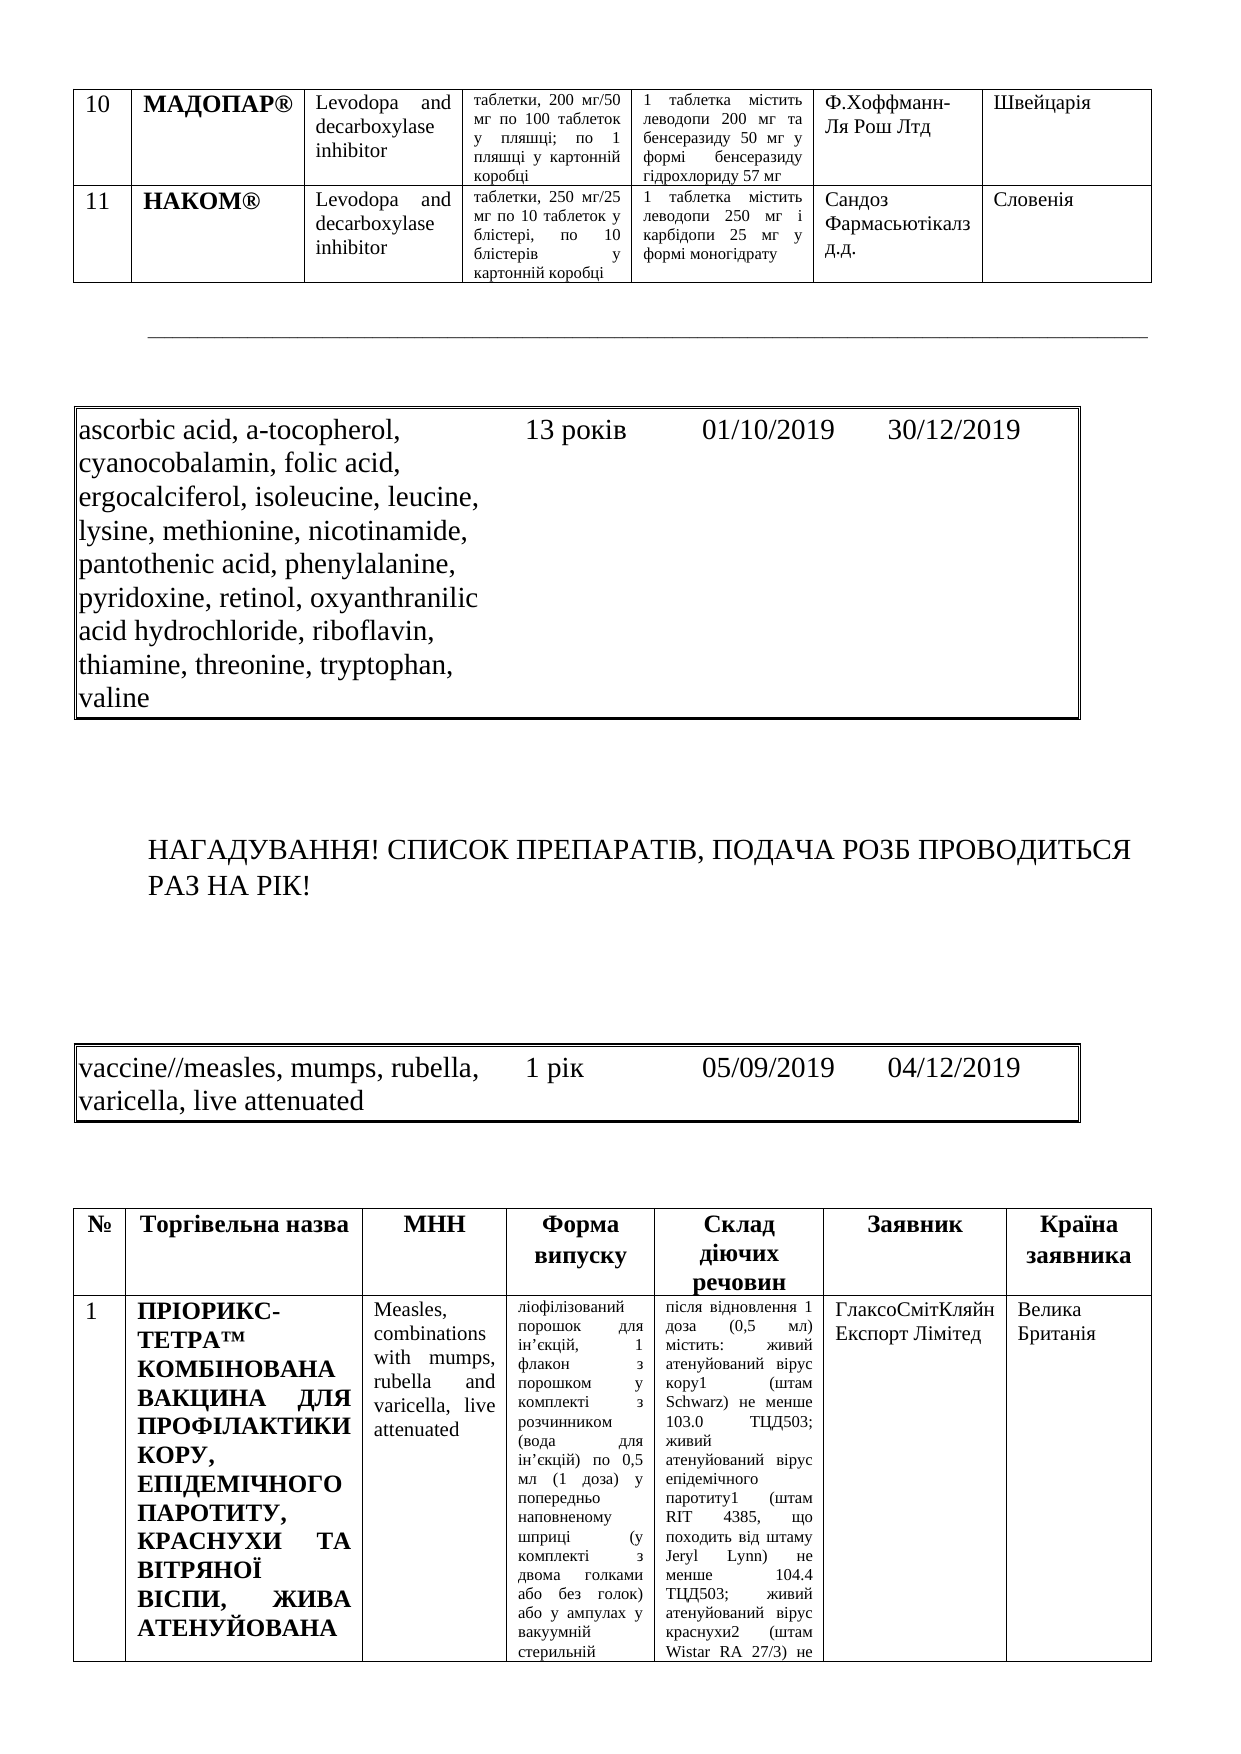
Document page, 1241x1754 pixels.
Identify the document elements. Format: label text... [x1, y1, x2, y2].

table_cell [655, 1296, 823, 1661]
text НАГАДУВАННЯ! СПИСОК ПРЕПАРАТІВ, ПОДАЧА РОЗБ ПРОВОДИТЬСЯ РАЗ НА РІК! [148, 832, 1152, 902]
table_cell Levodopa and decarboxylase inhibitor [305, 186, 462, 282]
table_header 05/09/2019 [699, 1047, 884, 1120]
table_header 1 рік [522, 1047, 699, 1120]
table_header Склад діючих речовин [655, 1209, 823, 1295]
table_header 04/12/2019 [884, 1047, 1078, 1120]
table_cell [507, 1296, 654, 1661]
table_cell таблетки, 250 мг/25 мг по 10 таблеток у блістері, по 10 блістерів у картонній коробці [463, 186, 631, 282]
table_cell Велика Британія [1007, 1296, 1151, 1661]
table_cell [305, 90, 462, 185]
table_cell 11 [74, 186, 131, 282]
table_header ascorbic acid, a-tocopherol, cyanocobalamin, folic acid, ergocalciferol, isoleucine, leucine, lysine, methionine, nicotinamide, pantothenic acid, phenylalanine, pyridoxine, retinol, oxyanthranilic acid hydrochloride, riboflavin, thiamine, threonine, tryptophan, valine [77, 409, 522, 717]
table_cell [814, 90, 982, 185]
table_cell 1 таблетка містить леводопи 250 мг і карбідопи 25 мг у формі моногідрату [632, 186, 813, 282]
table_header Форма випуску [507, 1209, 654, 1295]
table_header Торгівельна назва [126, 1209, 362, 1295]
table_cell НАКОМ® [132, 186, 304, 282]
text ________________________________________________________________________________________________________________________ [148, 321, 1152, 340]
table_header Заявник [824, 1209, 1006, 1295]
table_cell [126, 1296, 362, 1661]
table_cell 10 [74, 90, 131, 185]
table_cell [363, 1296, 506, 1661]
table_header 30/12/2019 [884, 409, 1078, 717]
table_header 13 років [522, 409, 699, 717]
table_cell МАДОПАР® [132, 90, 304, 185]
table_cell Швейцарія [983, 90, 1151, 185]
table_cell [463, 90, 631, 185]
table_header vaccine//measles, mumps, rubella, varicella, live attenuated [77, 1047, 522, 1120]
table_cell Сандоз Фармасьютікалз д.д. [814, 186, 982, 282]
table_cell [824, 1296, 1006, 1661]
table_header № [74, 1209, 125, 1295]
table_header Країна заявника [1007, 1209, 1151, 1295]
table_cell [632, 90, 813, 185]
table_cell Словенія [983, 186, 1151, 282]
table_header МНН [363, 1209, 506, 1295]
table_header 01/10/2019 [699, 409, 884, 717]
table_cell 1 [74, 1296, 125, 1661]
